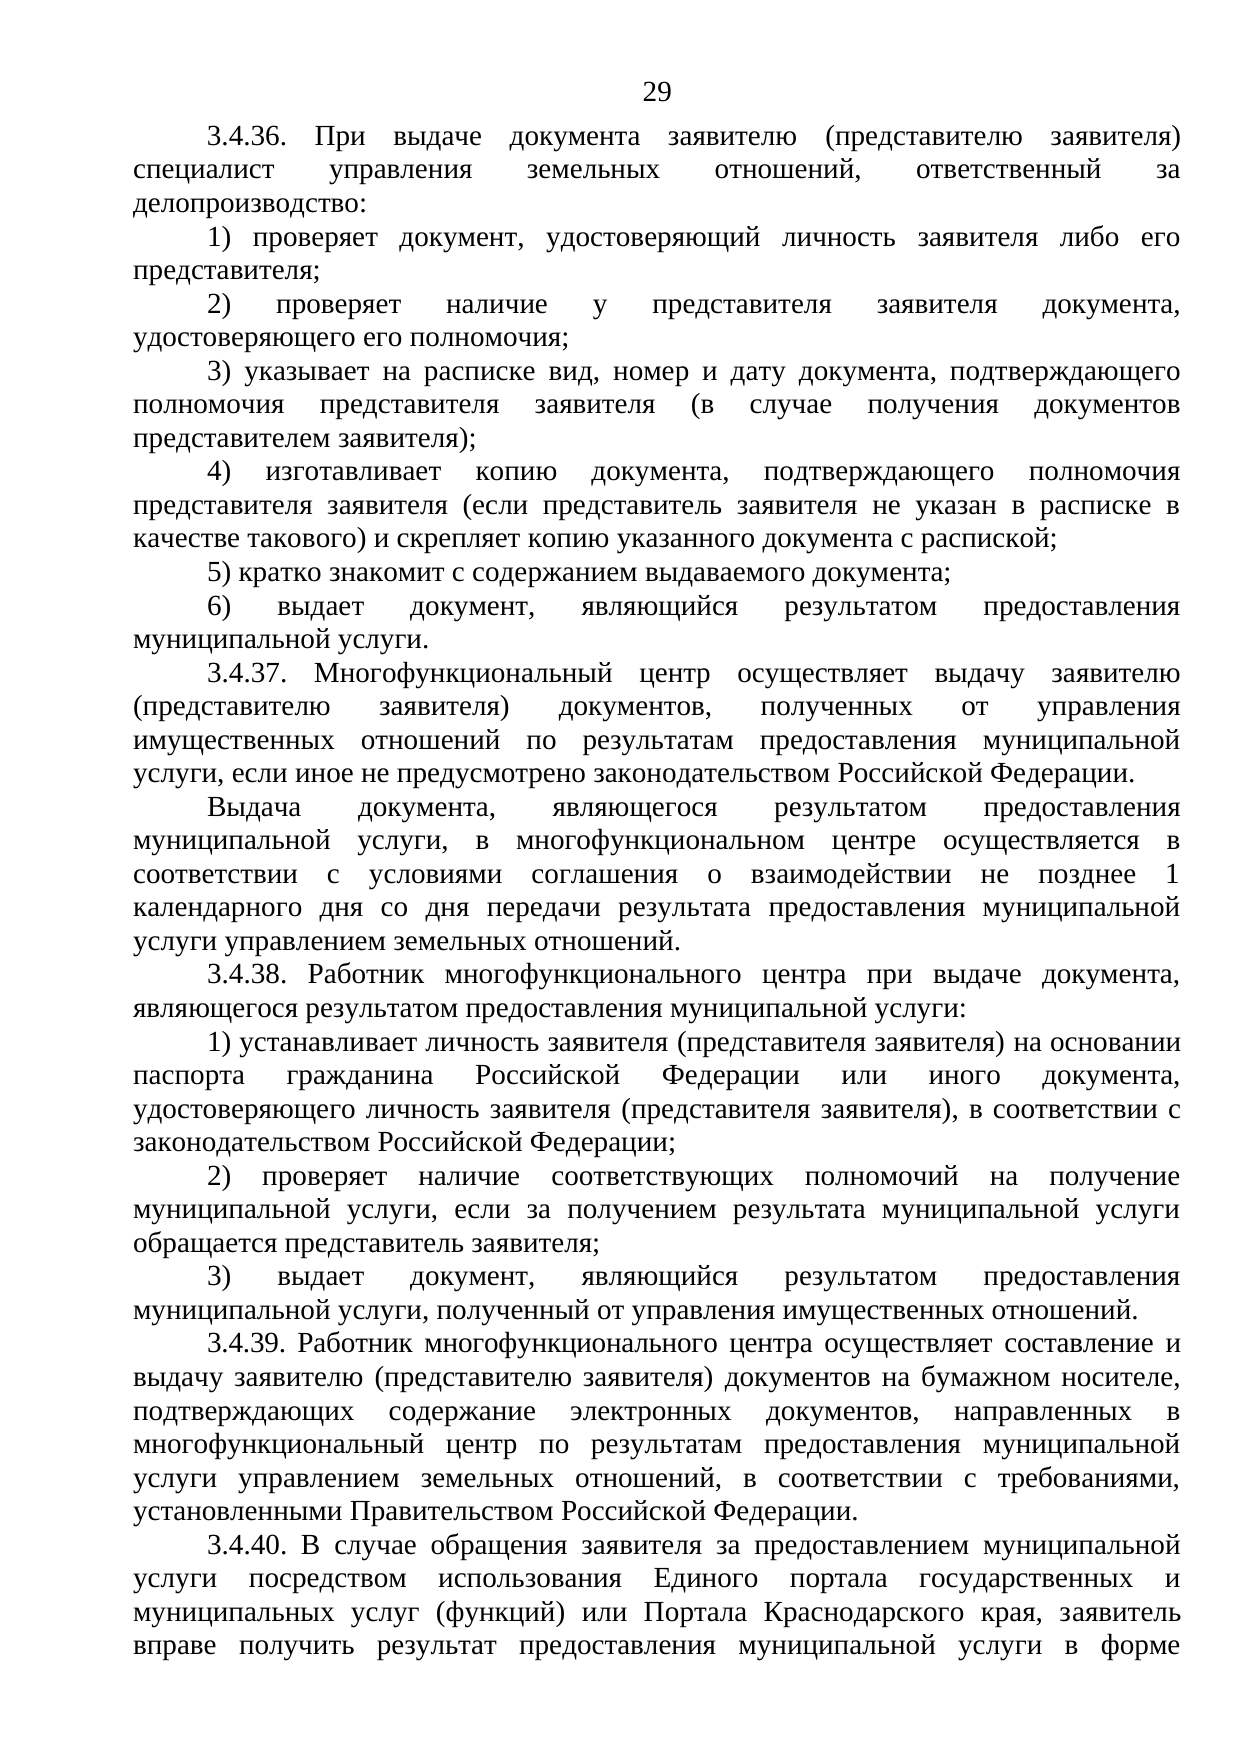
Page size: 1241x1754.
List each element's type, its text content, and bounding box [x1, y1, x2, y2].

text Выдача документа, являющегося результатом предоставления муниципальной услуги, в многофункциональном центре осуществляется в соответствии с условиями соглашения о взаимодействии не позднее 1 календарного дня со дня передачи результата предоставления муниципальной услуги управлением земельных отношений. [133, 789, 1181, 957]
text 6) выдает документ, являющийся результатом предоставления муниципальной услуги. [133, 588, 1181, 655]
text 3.4.38. Работник многофункционального центра при выдаче документа, являющегося результатом предоставления муниципальной услуги: [133, 957, 1181, 1024]
text 1) проверяет документ, удостоверяющий личность заявителя либо его представителя; [133, 219, 1181, 286]
text 3.4.37. Многофункциональный центр осуществляет выдачу заявителю (представителю заявителя) документов, полученных от управления имущественных отношений по результатам предоставления муниципальной услуги, если иное не предусмотрено законодательством Российской Федерации. [133, 655, 1181, 789]
text 1) устанавливает личность заявителя (представителя заявителя) на основании паспорта гражданина Российской Федерации или иного документа, удостоверяющего личность заявителя (представителя заявителя), в соответствии с законодательством Российской Федерации; [133, 1024, 1181, 1158]
text 2) проверяет наличие соответствующих полномочий на получение муниципальной услуги, если за получением результата муниципальной услуги обращается представитель заявителя; [133, 1158, 1181, 1258]
text 3) выдает документ, являющийся результатом предоставления муниципальной услуги, полученный от управления имущественных отношений. [133, 1258, 1181, 1326]
text 2) проверяет наличие у представителя заявителя документа, удостоверяющего его полномочия; [133, 286, 1181, 353]
text 3.4.39. Работник многофункционального центра осуществляет составление и выдачу заявителю (представителю заявителя) документов на бумажном носителе, подтверждающих содержание электронных документов, направленных в многофункциональный центр по результатам предоставления муниципальной услуги управлением земельных отношений, в соответствии с требованиями, установленными Правительством Российской Федерации. [133, 1326, 1181, 1527]
text 5) кратко знакомит с содержанием выдаваемого документа; [133, 554, 1181, 588]
text 3) указывает на расписке вид, номер и дату документа, подтверждающего полномочия представителя заявителя (в случае получения документов представителем заявителя); [133, 353, 1181, 453]
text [133, 1527, 1181, 1661]
text 4) изготавливает копию документа, подтверждающего полномочия представителя заявителя (если представитель заявителя не указан в расписке в качестве такового) и скрепляет копию указанного документа с распиской; [133, 453, 1181, 554]
text 3.4.36. При выдаче документа заявителю (представителю заявителя) специалист управления земельных отношений, ответственный за делопроизводство: [133, 118, 1181, 219]
